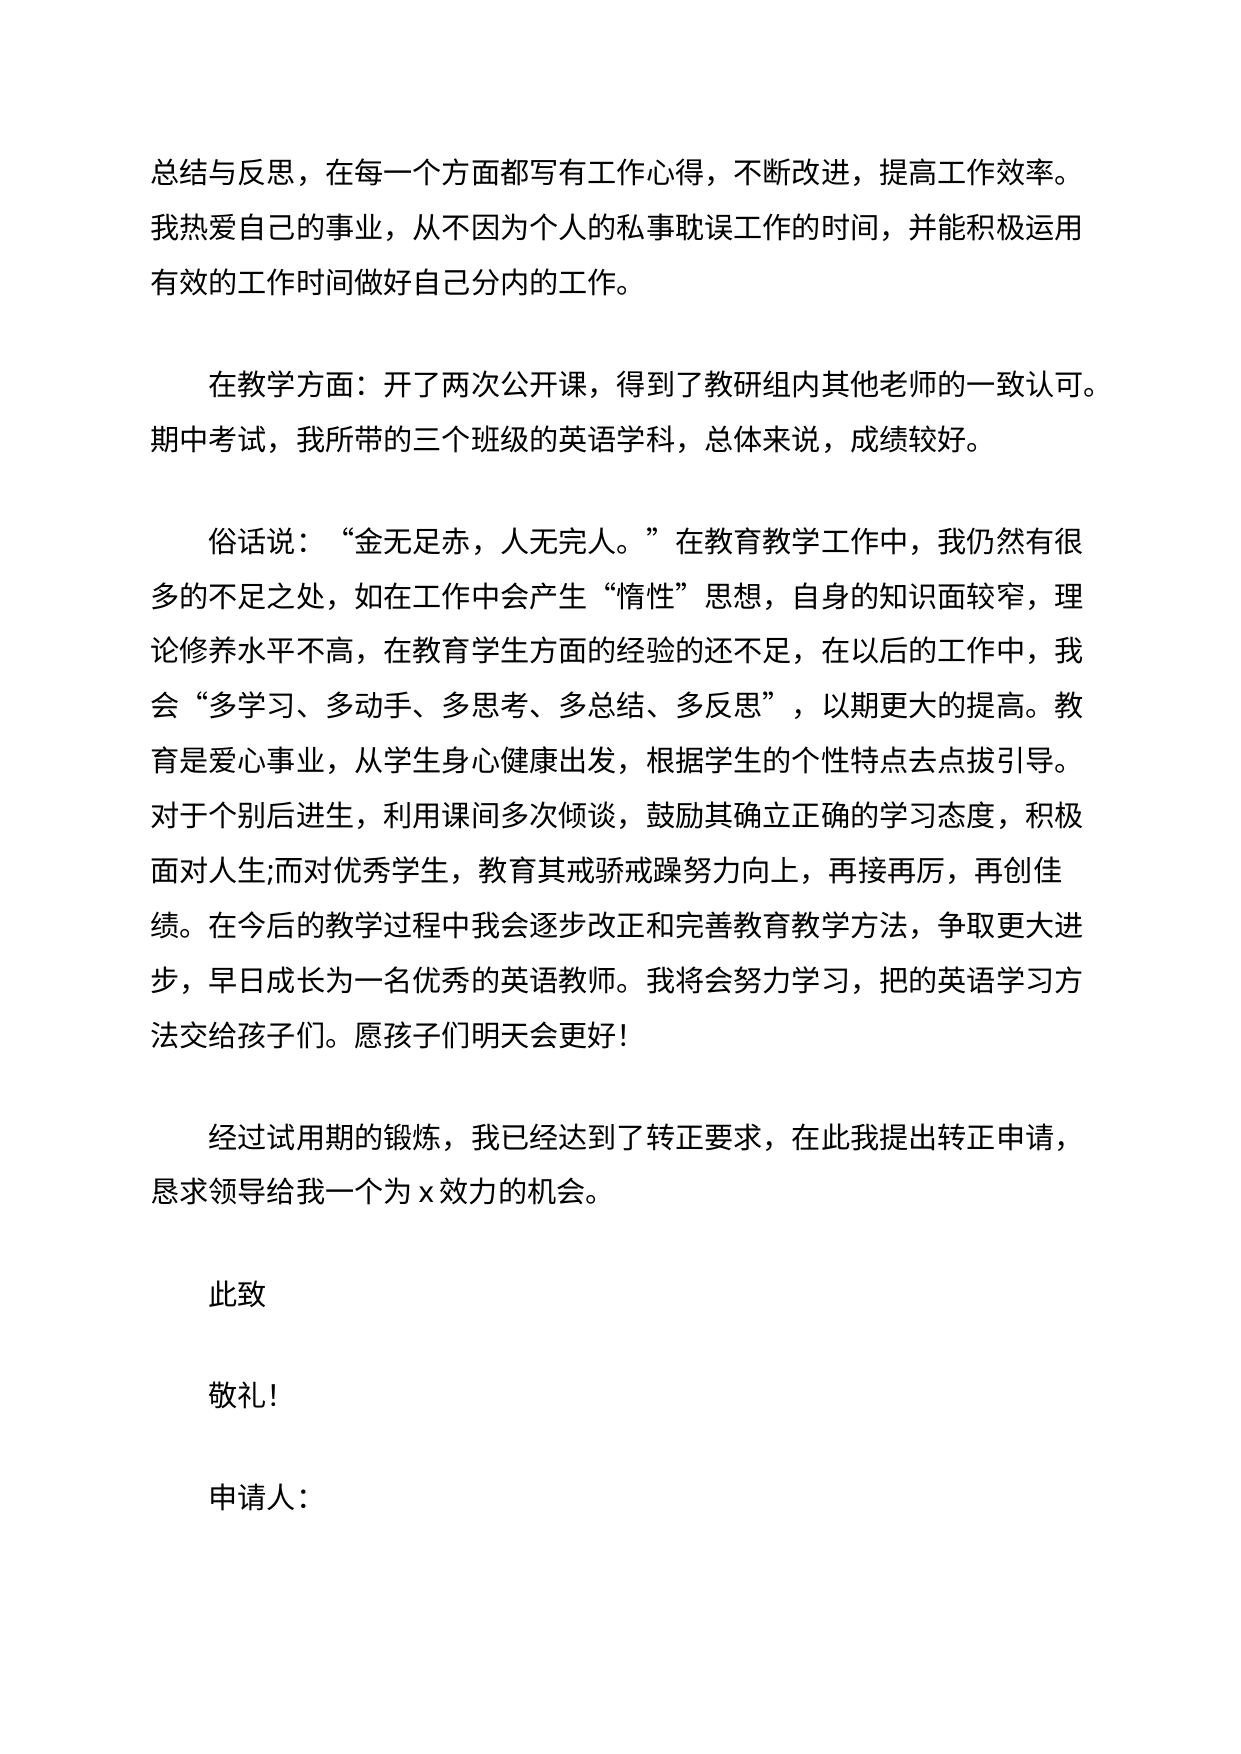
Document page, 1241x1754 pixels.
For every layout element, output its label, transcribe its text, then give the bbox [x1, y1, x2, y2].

text 俗话说：“金无足赤，人无完人。”在教育教学工作中，我仍然有很多的不足之处，如在工作中会产生“惰性”思想，自身的知识面较窄，理论修养水平不高，在教育学生方面的经验的还不足，在以后的工作中，我会“多学习、多动手、多思考、多总结、多反思”，以期更大的提高。教育是爱心事业，从学生身心健康出发，根据学生的个性特点去点拔引导。对于个别后进生，利用课间多次倾谈，鼓励其确立正确的学习态度，积极面对人生;而对优秀学生，教育其戒骄戒躁努力向上，再接再厉，再创佳绩。在今后的教学过程中我会逐步改正和完善教育教学方法，争取更大进步，早日成长为一名优秀的英语教师。我将会努力学习，把的英语学习方法交给孩子们。愿孩子们明天会更好！ [150, 518, 1090, 1055]
text 申请人： [150, 1474, 1090, 1517]
text 在教学方面：开了两次公开课，得到了教研组内其他老师的一致认可。期中考试，我所带的三个班级的英语学科，总体来说，成绩较好。 [150, 362, 1090, 459]
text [150, 150, 1090, 302]
text 敬礼！ [150, 1373, 1090, 1415]
text 经过试用期的锻炼，我已经达到了转正要求，在此我提出转正申请，恳求领导给我一个为x效力的机会。 [150, 1114, 1090, 1211]
text 此致 [150, 1271, 1090, 1313]
